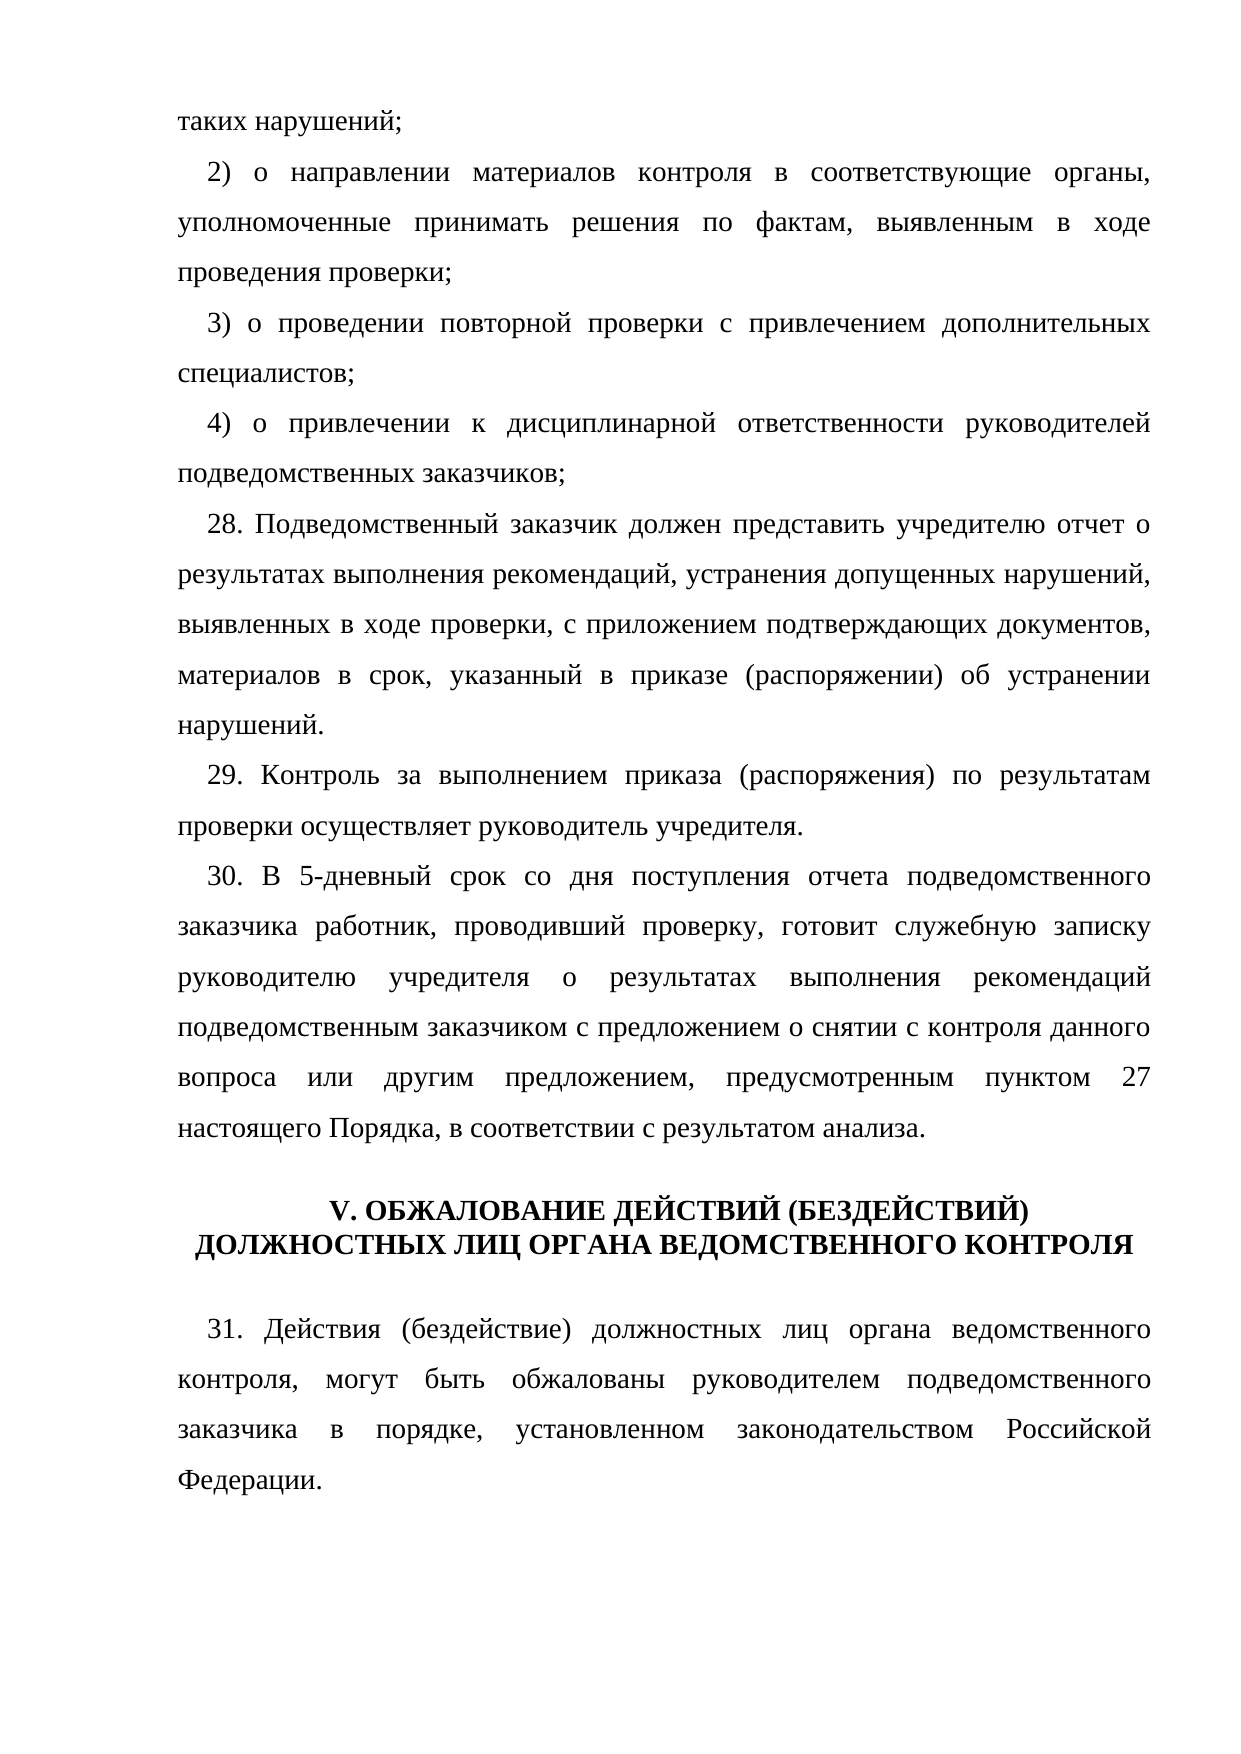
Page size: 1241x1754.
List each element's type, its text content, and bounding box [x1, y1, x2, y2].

text 28. Подведомственный заказчик должен представить учредителю отчет о результатах выполнения рекомендаций, устранения допущенных нарушений, выявленных в ходе проверки, с приложением подтверждающих документов, материалов в срок, указанный в приказе (распоряжении) об устранении нарушений. [177, 506, 1152, 741]
text 4) о привлечении к дисциплинарной ответственности руководителей подведомственных заказчиков; [177, 405, 1152, 489]
text 30. В 5-дневный срок со дня поступления отчета подведомственного заказчика работник, проводивший проверку, готовит служебную записку руководителю учредителя о результатах выполнения рекомендаций подведомственным заказчиком с предложением о снятии с контроля данного вопроса или другим предложением, предусмотренным пунктом 27 настоящего Порядка, в соответствии с результатом анализа. [177, 858, 1152, 1143]
text 3) о проведении повторной проверки с привлечением дополнительных специалистов; [177, 305, 1152, 388]
text 29. Контроль за выполнением приказа (распоряжения) по результатам проверки осуществляет руководитель учредителя. [177, 757, 1152, 841]
text 31. Действия (бездействие) должностных лиц органа ведомственного контроля, могут быть обжалованы руководителем подведомственного заказчика в порядке, установленном законодательством Российской Федерации. [177, 1311, 1152, 1495]
text 2) о направлении материалов контроля в соответствующие органы, уполномоченные принимать решения по фактам, выявленным в ходе проведения проверки; [177, 154, 1152, 288]
text V. ОБЖАЛОВАНИЕ ДЕЙСТВИЙ (БЕЗДЕЙСТВИЙ) ДОЛЖНОСТНЫХ ЛИЦ ОРГАНА ВЕДОМСТВЕННОГО КОНТРОЛЯ [177, 1193, 1152, 1261]
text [177, 103, 1152, 137]
